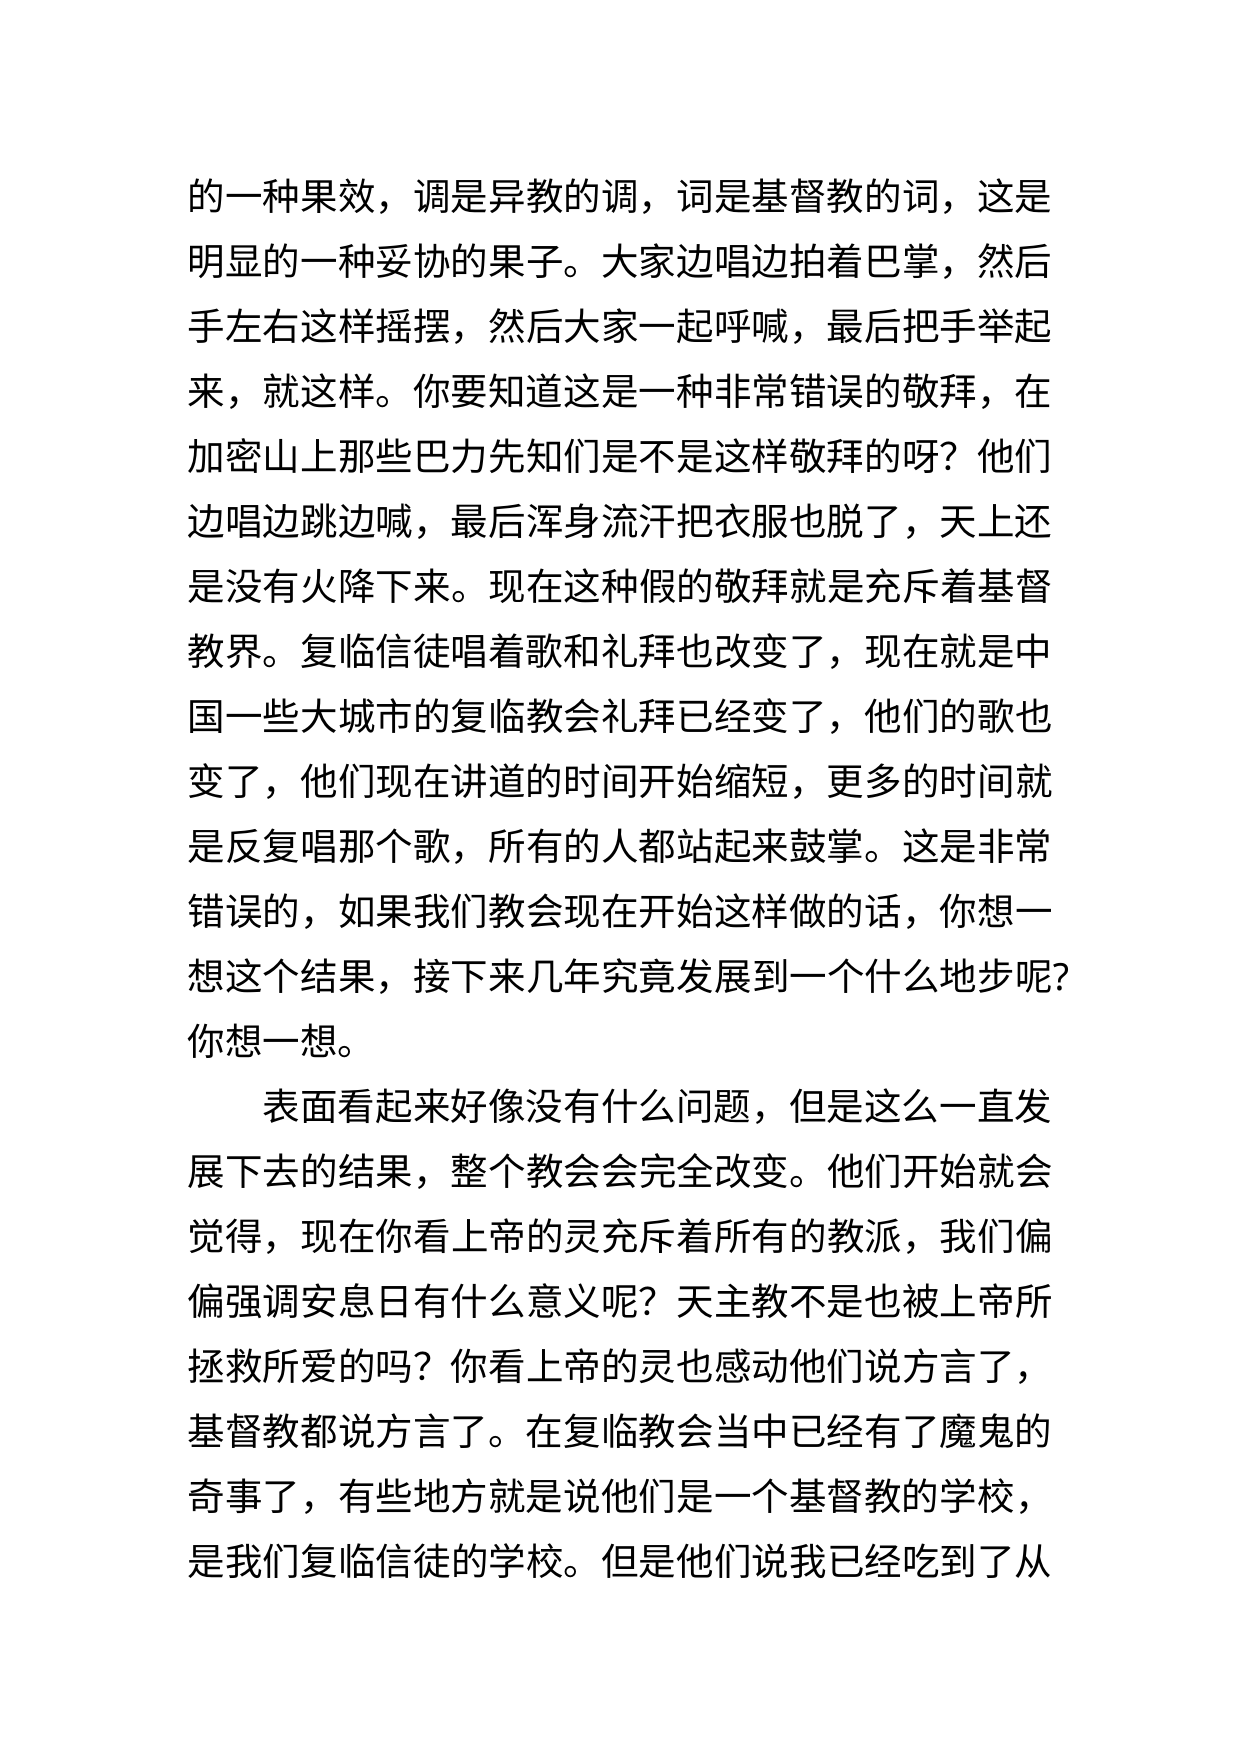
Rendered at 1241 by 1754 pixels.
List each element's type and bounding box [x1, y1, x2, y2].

text [187, 1072, 1053, 1592]
text [187, 162, 1053, 1072]
